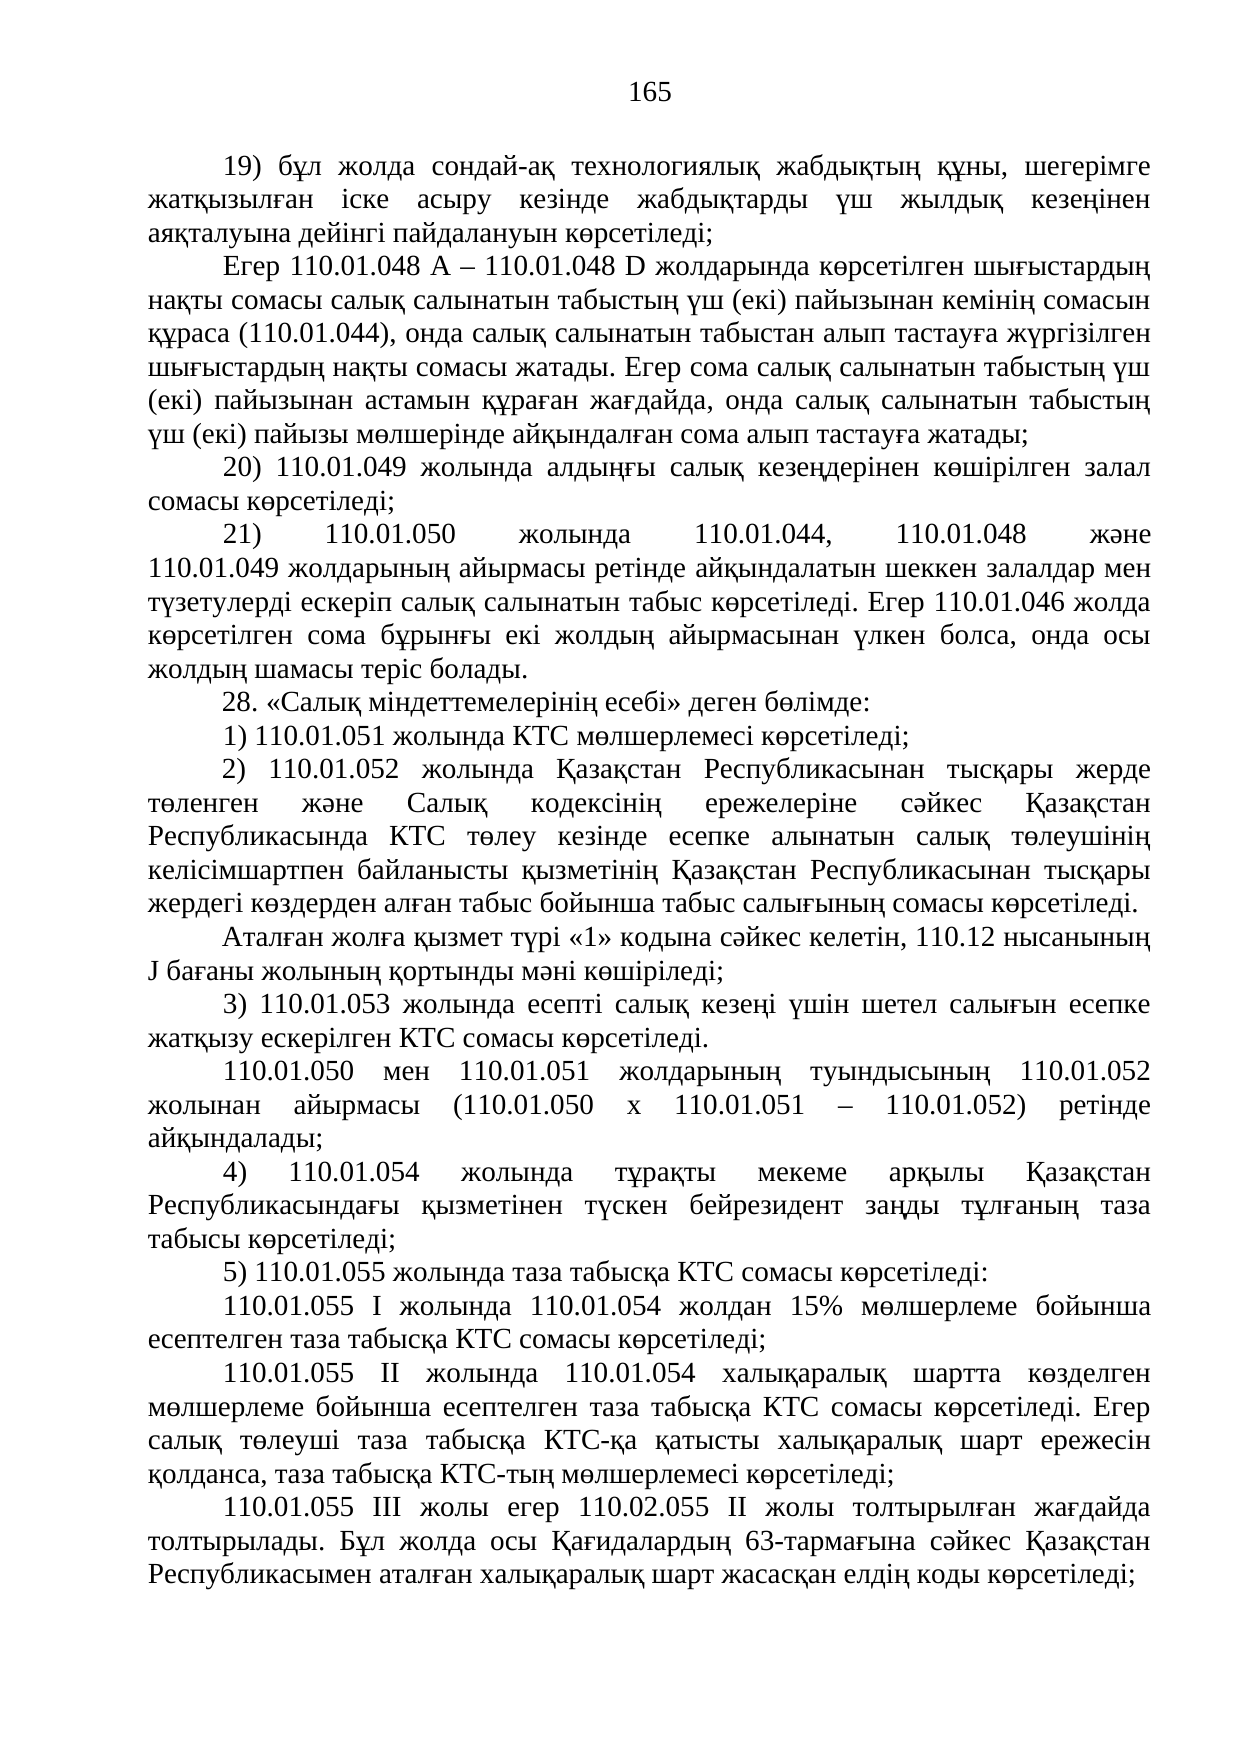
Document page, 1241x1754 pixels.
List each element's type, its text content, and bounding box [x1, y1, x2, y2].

text 110.01.050 мен 110.01.051 жолдарының туындысының 110.01.052 жолынан айырмасы (110.01.050 х 110.01.051 – 110.01.052) ретінде айқындалады; [148, 1053, 1152, 1154]
text 4) 110.01.054 жолында тұрақты мекеме арқылы Қазақстан Республикасындағы қызметінен түскен бейрезидент заңды тұлғаның таза табысы көрсетіледі; [148, 1154, 1152, 1254]
text 20) 110.01.049 жолында алдыңғы салық кезеңдерінен көшірілген залал сомасы көрсетіледі; [148, 449, 1152, 517]
text 19) бұл жолда сондай-ақ технологиялық жабдықтың құны, шегерімге жатқызылған іске асыру кезінде жабдықтарды үш жылдық кезеңінен аяқталуына дейінгі пайдалануын көрсетіледі; [148, 148, 1152, 248]
text 21) 110.01.050 жолында 110.01.044, 110.01.048 және 110.01.049 жолдарының айырмасы ретінде айқындалатын шеккен залалдар мен түзетулерді ескеріп салық салынатын табыс көрсетіледі. Егер 110.01.046 жолда көрсетілген сома бұрынғы екі жолдың айырмасынан үлкен болса, онда осы жолдың шамасы теріс болады. [148, 517, 1152, 684]
text Аталған жолға қызмет түрі «1» кодына сәйкес келетін, 110.12 нысанының J бағаны жолының қортынды мәні көшіріледі; [148, 919, 1152, 986]
text 5) 110.01.055 жолында таза табысқа КТС сомасы көрсетіледі: [148, 1254, 1152, 1288]
text 3) 110.01.053 жолында есепті салық кезеңі үшін шетел салығын есепке жатқызу ескерілген КТС сомасы көрсетіледі. [148, 986, 1152, 1053]
text Егер 110.01.048 А – 110.01.048 D жолдарында көрсетілген шығыстардың нақты сомасы салық салынатын табыстың үш (екі) пайызынан кемінің сомасын құраса (110.01.044), онда салық салынатын табыстан алып тастауға жүргізілген шығыстардың нақты сомасы жатады. Егер сома салық салынатын табыстың үш (екі) пайызынан астамын құраған жағдайда, онда салық салынатын табыстың үш (екі) пайызы мөлшерінде айқындалған сома алып тастауға жатады; [148, 248, 1152, 449]
text 110.01.055 ІІ жолында 110.01.054 халықаралық шартта көзделген мөлшерлеме бойынша есептелген таза табысқа КТС сомасы көрсетіледі. Егер салық төлеуші таза табысқа КТС-қа қатысты халықаралық шарт ережесін қолданса, таза табысқа КТС-тың мөлшерлемесі көрсетіледі; [148, 1355, 1152, 1489]
text 110.01.055 І жолында 110.01.054 жолдан 15% мөлшерлеме бойынша есептелген таза табысқа КТС сомасы көрсетіледі; [148, 1288, 1152, 1355]
list «Салық міндеттемелерінің есебі» деген бөлімде: [148, 684, 1152, 718]
text 2) 110.01.052 жолында Қазақстан Республикасынан тысқары жерде төленген және Салық кодексінің ережелеріне сәйкес Қазақстан Республикасында КТС төлеу кезінде есепке алынатын салық төлеушінің келісімшартпен байланысты қызметінің Қазақстан Республикасынан тысқары жердегі көздерден алған табыс бойынша табыс салығының сомасы көрсетіледі. [148, 751, 1152, 919]
text 110.01.055 ІІІ жолы егер 110.02.055 ІІ жолы толтырылған жағдайда толтырылады. Бұл жолда осы Қағидалардың 63-тармағына сәйкес Қазақстан Республикасымен аталған халықаралық шарт жасасқан елдің коды көрсетіледі; [148, 1489, 1152, 1590]
text 1) 110.01.051 жолында КТС мөлшерлемесі көрсетіледі; [148, 718, 1152, 751]
